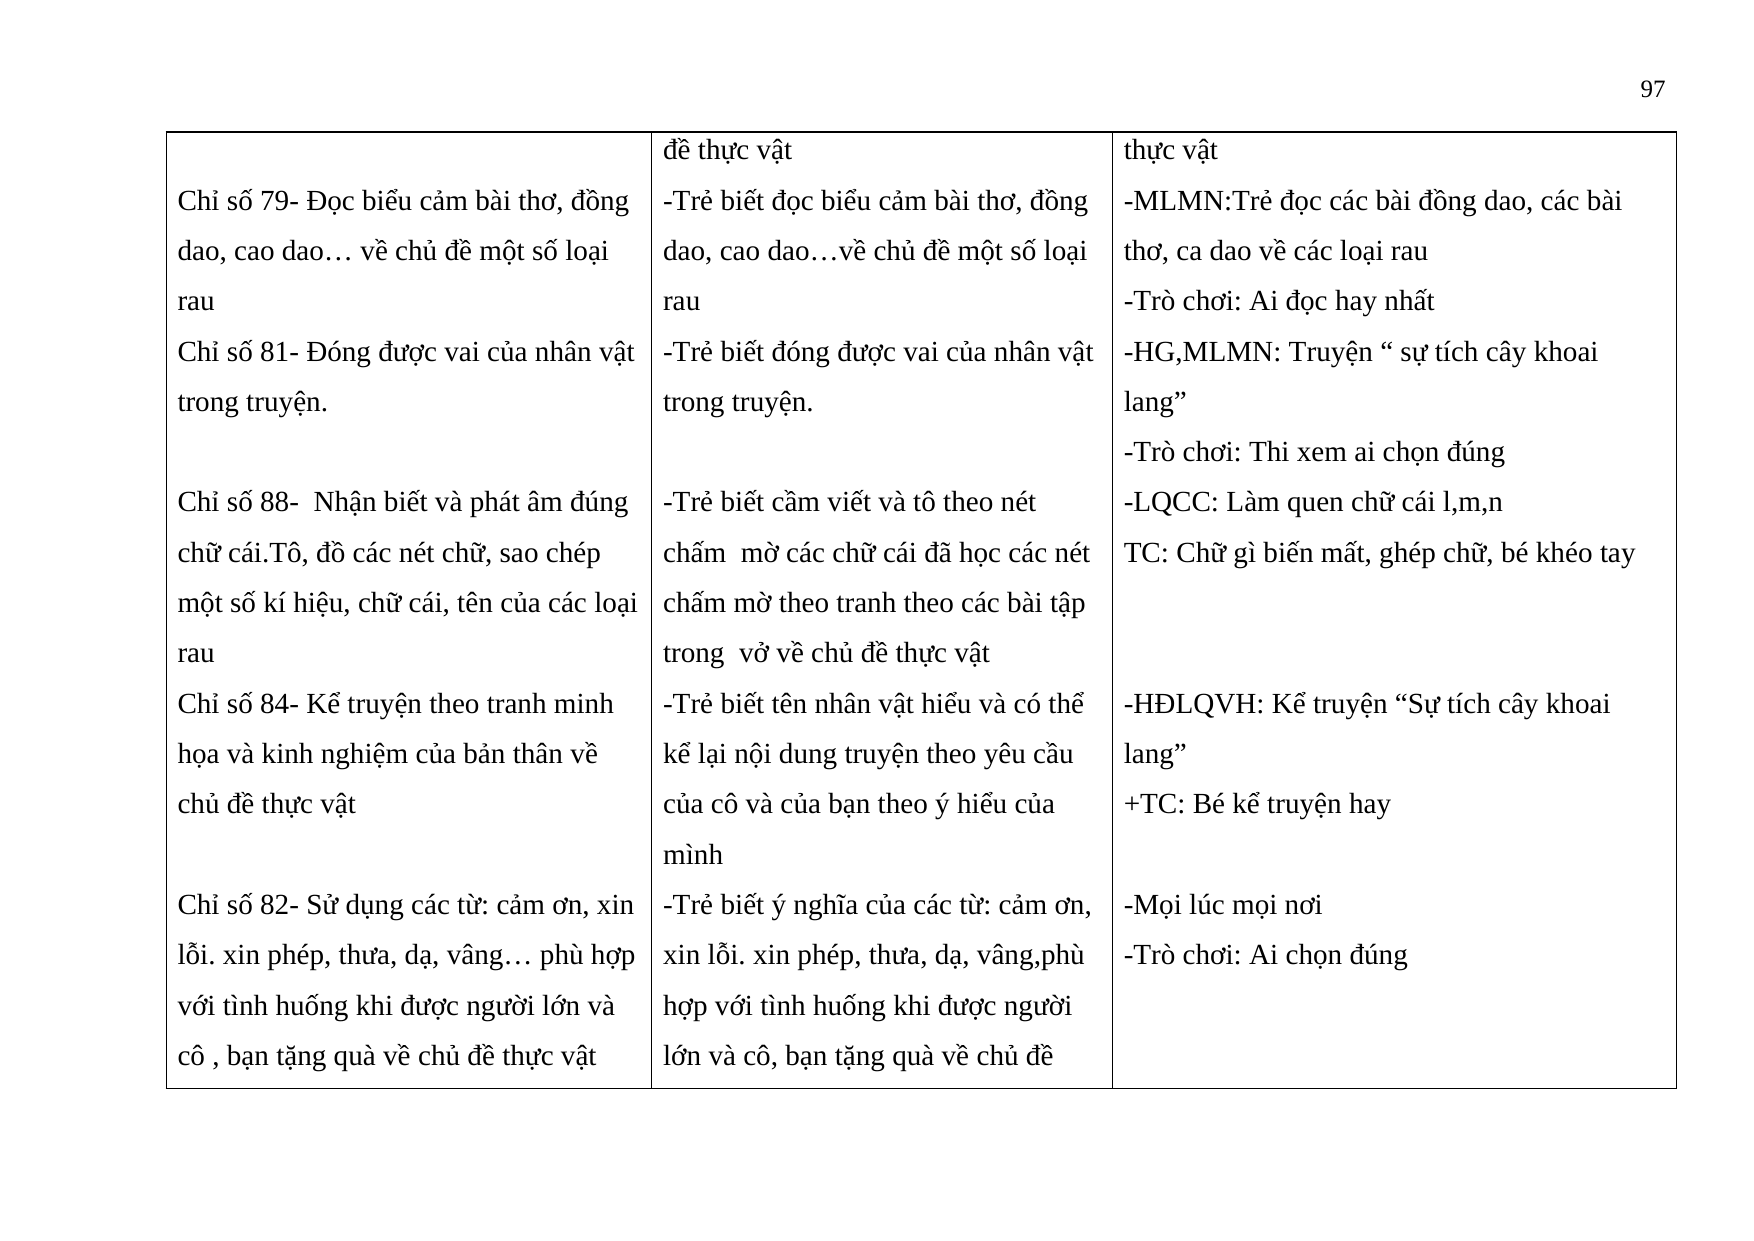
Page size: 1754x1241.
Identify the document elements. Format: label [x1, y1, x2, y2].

table_cell [167, 133, 651, 1088]
table_cell [1113, 133, 1676, 1088]
table_cell [652, 133, 1112, 1088]
